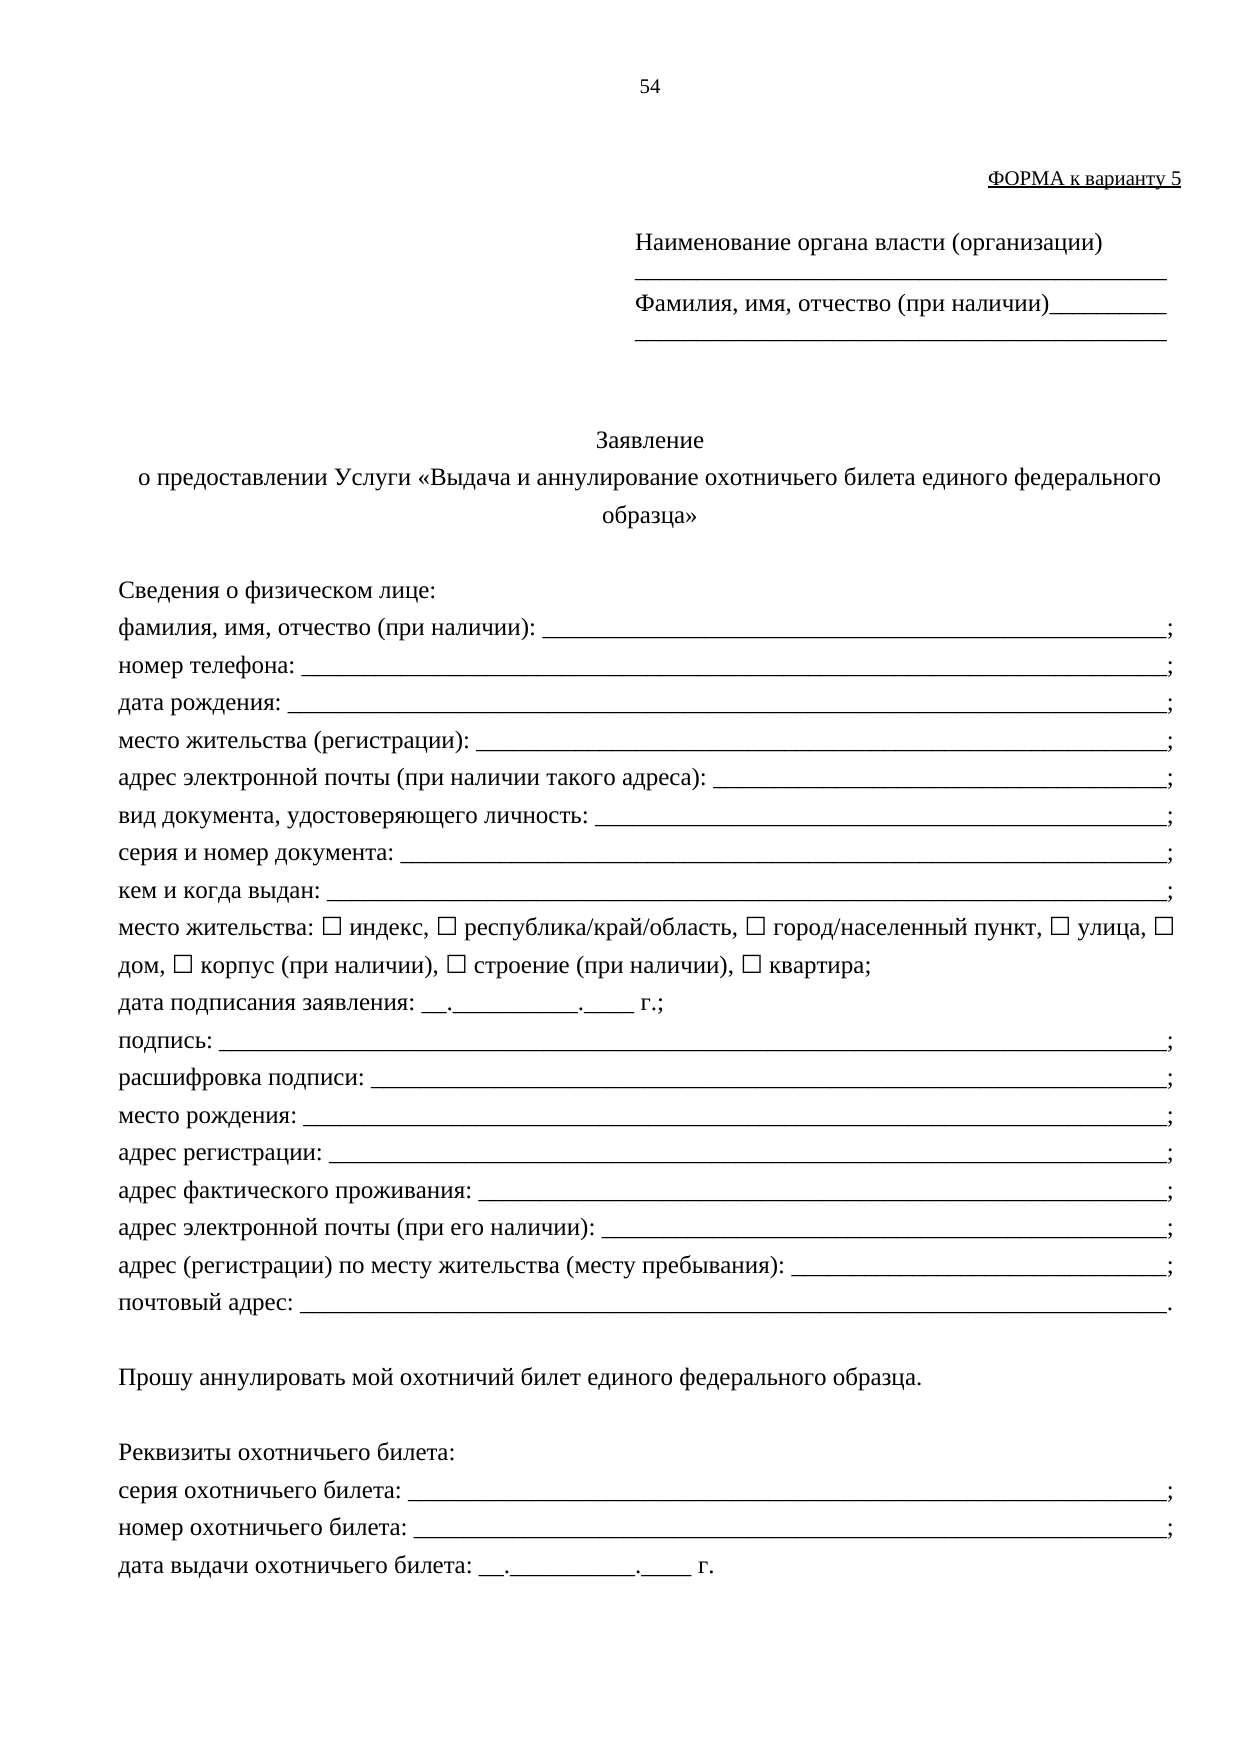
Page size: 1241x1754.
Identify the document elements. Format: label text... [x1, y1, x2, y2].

text Прошу аннулировать мой охотничий билет единого федерального образца. [118, 1356, 1181, 1393]
text Сведения о физическом лице: [118, 568, 1181, 606]
text дата рождения: ; [118, 681, 1181, 718]
text номер охотничьего билета: ; [118, 1506, 1181, 1543]
text адрес регистрации: ; [118, 1131, 1181, 1168]
text адрес (регистрации) по месту жительства (месту пребывания): ; [118, 1243, 1181, 1281]
text Реквизиты охотничьего билета: [118, 1431, 1181, 1468]
text Заявление [118, 418, 1181, 456]
text адрес электронной почты (при наличии такого адреса): ; [118, 756, 1181, 793]
text подпись: ; [118, 1018, 1181, 1056]
text номер телефона: ; [118, 643, 1181, 681]
text расшифровка подписи: ; [118, 1056, 1181, 1093]
text место жительства: индекс, республика/край/область, город/населенный пункт, улица, дом, корпус (при наличии), строение (при наличии), квартира; [118, 906, 1181, 981]
text ФОРМА к варианту 5 [193, 166, 1181, 190]
text адрес фактического проживания: ; [118, 1168, 1181, 1206]
text место жительства (регистрации): ; [118, 718, 1181, 756]
text Фамилия, имя, отчество (при наличии) [635, 282, 1181, 319]
text кем и когда выдан: ; [118, 868, 1181, 906]
text Наименование органа власти (организации) [635, 220, 1181, 258]
text дата подписания заявления: __.__________.____ г.; [118, 981, 1181, 1018]
text место рождения: ; [118, 1093, 1181, 1131]
text серия охотничьего билета: ; [118, 1468, 1181, 1506]
text адрес электронной почты (при его наличии): ; [118, 1206, 1181, 1243]
text почтовый адрес: . [118, 1281, 1181, 1318]
text фамилия, имя, отчество (при наличии): ; [118, 606, 1181, 643]
text серия и номер документа: ; [118, 831, 1181, 868]
text вид документа, удостоверяющего личность: ; [118, 793, 1181, 831]
text о предоставлении Услуги «Выдача и аннулирование охотничьего билета единого федерального образца» [118, 456, 1181, 531]
text дата выдачи охотничьего билета: __.__________.____ г. [118, 1543, 1181, 1581]
